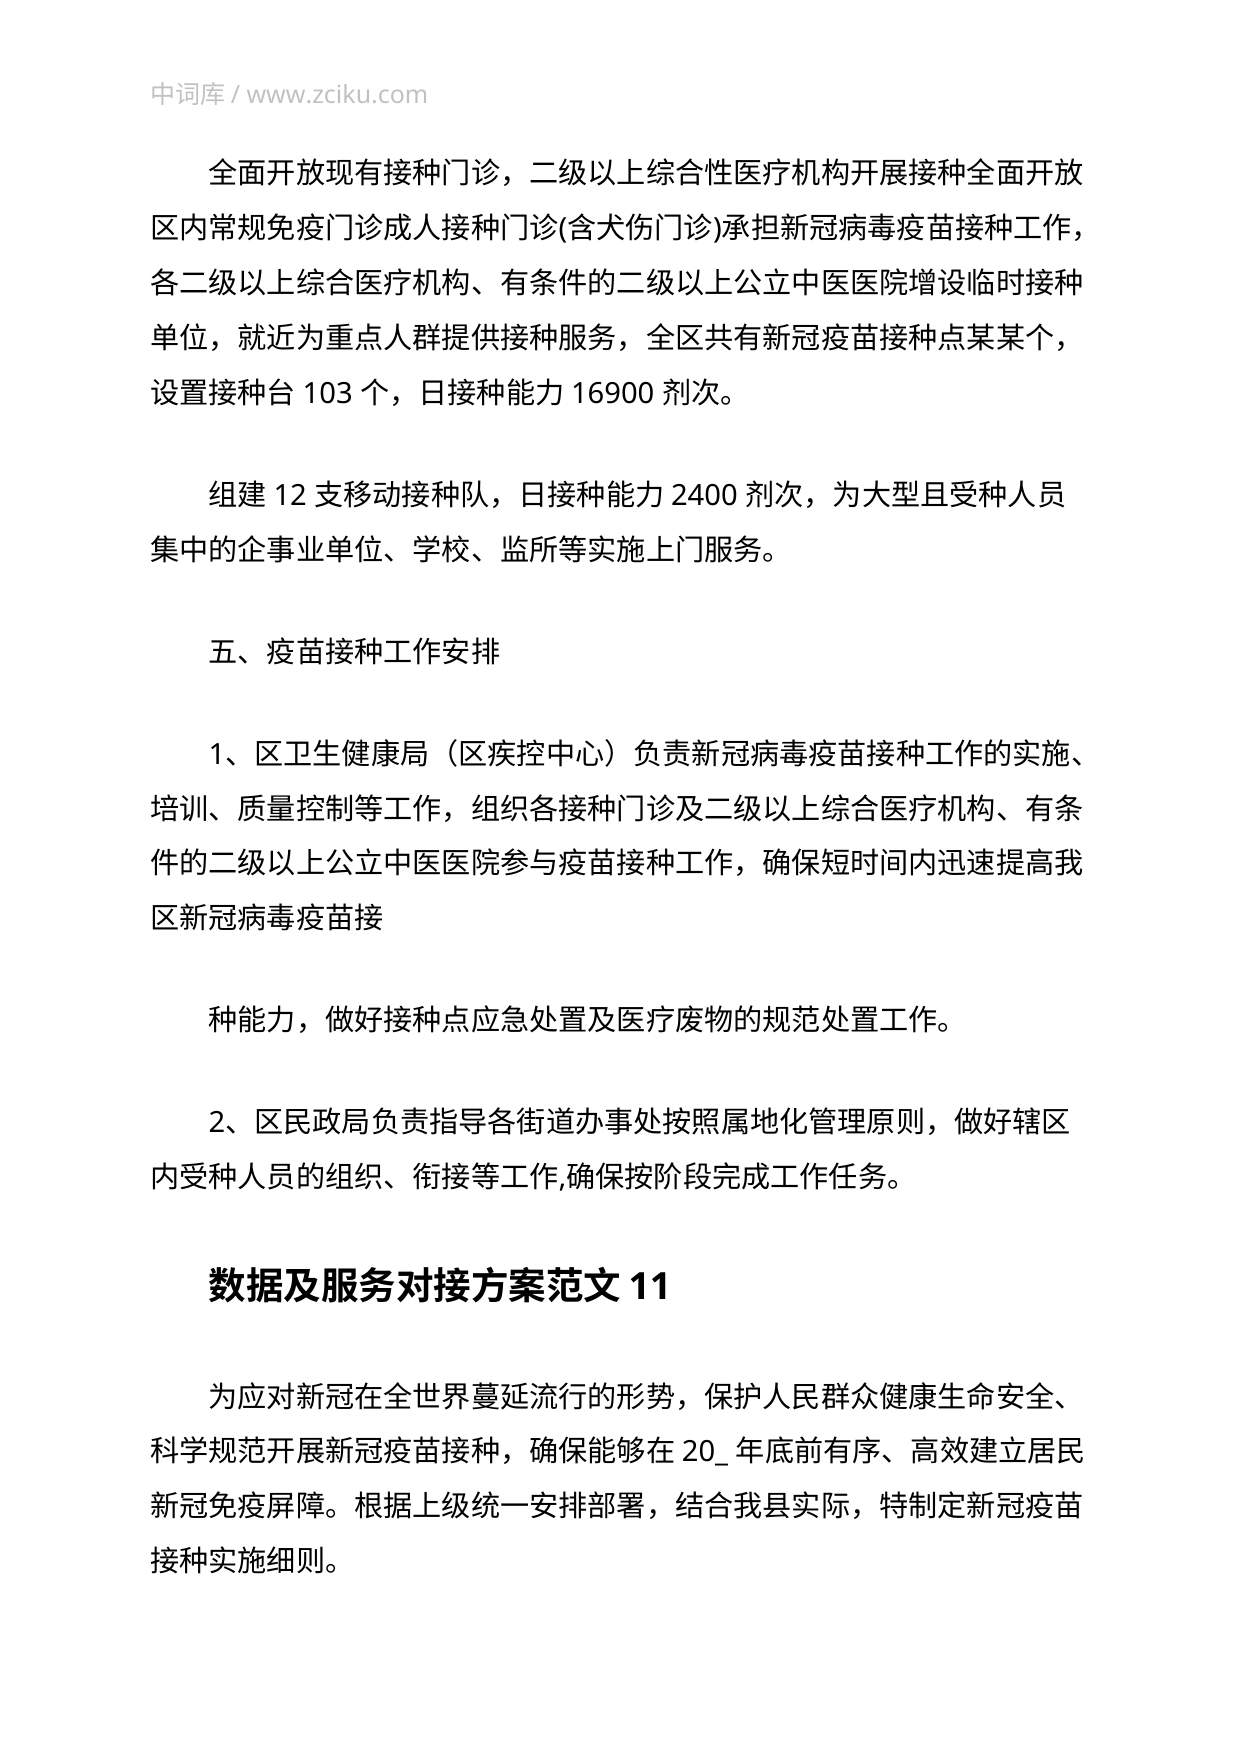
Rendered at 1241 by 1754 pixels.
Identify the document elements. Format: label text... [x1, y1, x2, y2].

text 为应对新冠在全世界蔓延流行的形势，保护人民群众健康生命安全、科学规范开展新冠疫苗接种，确保能够在 20_ 年底前有序、高效建立居民新冠免疫屏障。根据上级统一安排部署，结合我县实际，特制定新冠疫苗接种实施细则。 [150, 1373, 1090, 1580]
text 数据及服务对接方案范文11 [150, 1256, 1090, 1310]
text 全面开放现有接种门诊，二级以上综合性医疗机构开展接种全面开放区内常规免疫门诊成人接种门诊(含犬伤门诊)承担新冠病毒疫苗接种工作，各二级以上综合医疗机构、有条件的二级以上公立中医医院增设临时接种单位，就近为重点人群提供接种服务，全区共有新冠疫苗接种点某某个，设置接种台 103 个，日接种能力 16900 剂次。 [150, 150, 1090, 412]
text 五、疫苗接种工作安排 [150, 628, 1090, 671]
text 种能力，做好接种点应急处置及医疗废物的规范处置工作。 [150, 997, 1090, 1039]
text 2、区民政局负责指导各街道办事处按照属地化管理原则，做好辖区内受种人员的组织、衔接等工作,确保按阶段完成工作任务。 [150, 1098, 1090, 1196]
text 1、区卫生健康局（区疾控中心）负责新冠病毒疫苗接种工作的实施、培训、质量控制等工作，组织各接种门诊及二级以上综合医疗机构、有条件的二级以上公立中医医院参与疫苗接种工作，确保短时间内迅速提高我区新冠病毒疫苗接 [150, 730, 1090, 937]
text 组建 12 支移动接种队，日接种能力 2400 剂次，为大型且受种人员集中的企事业单位、学校、监所等实施上门服务。 [150, 472, 1090, 569]
